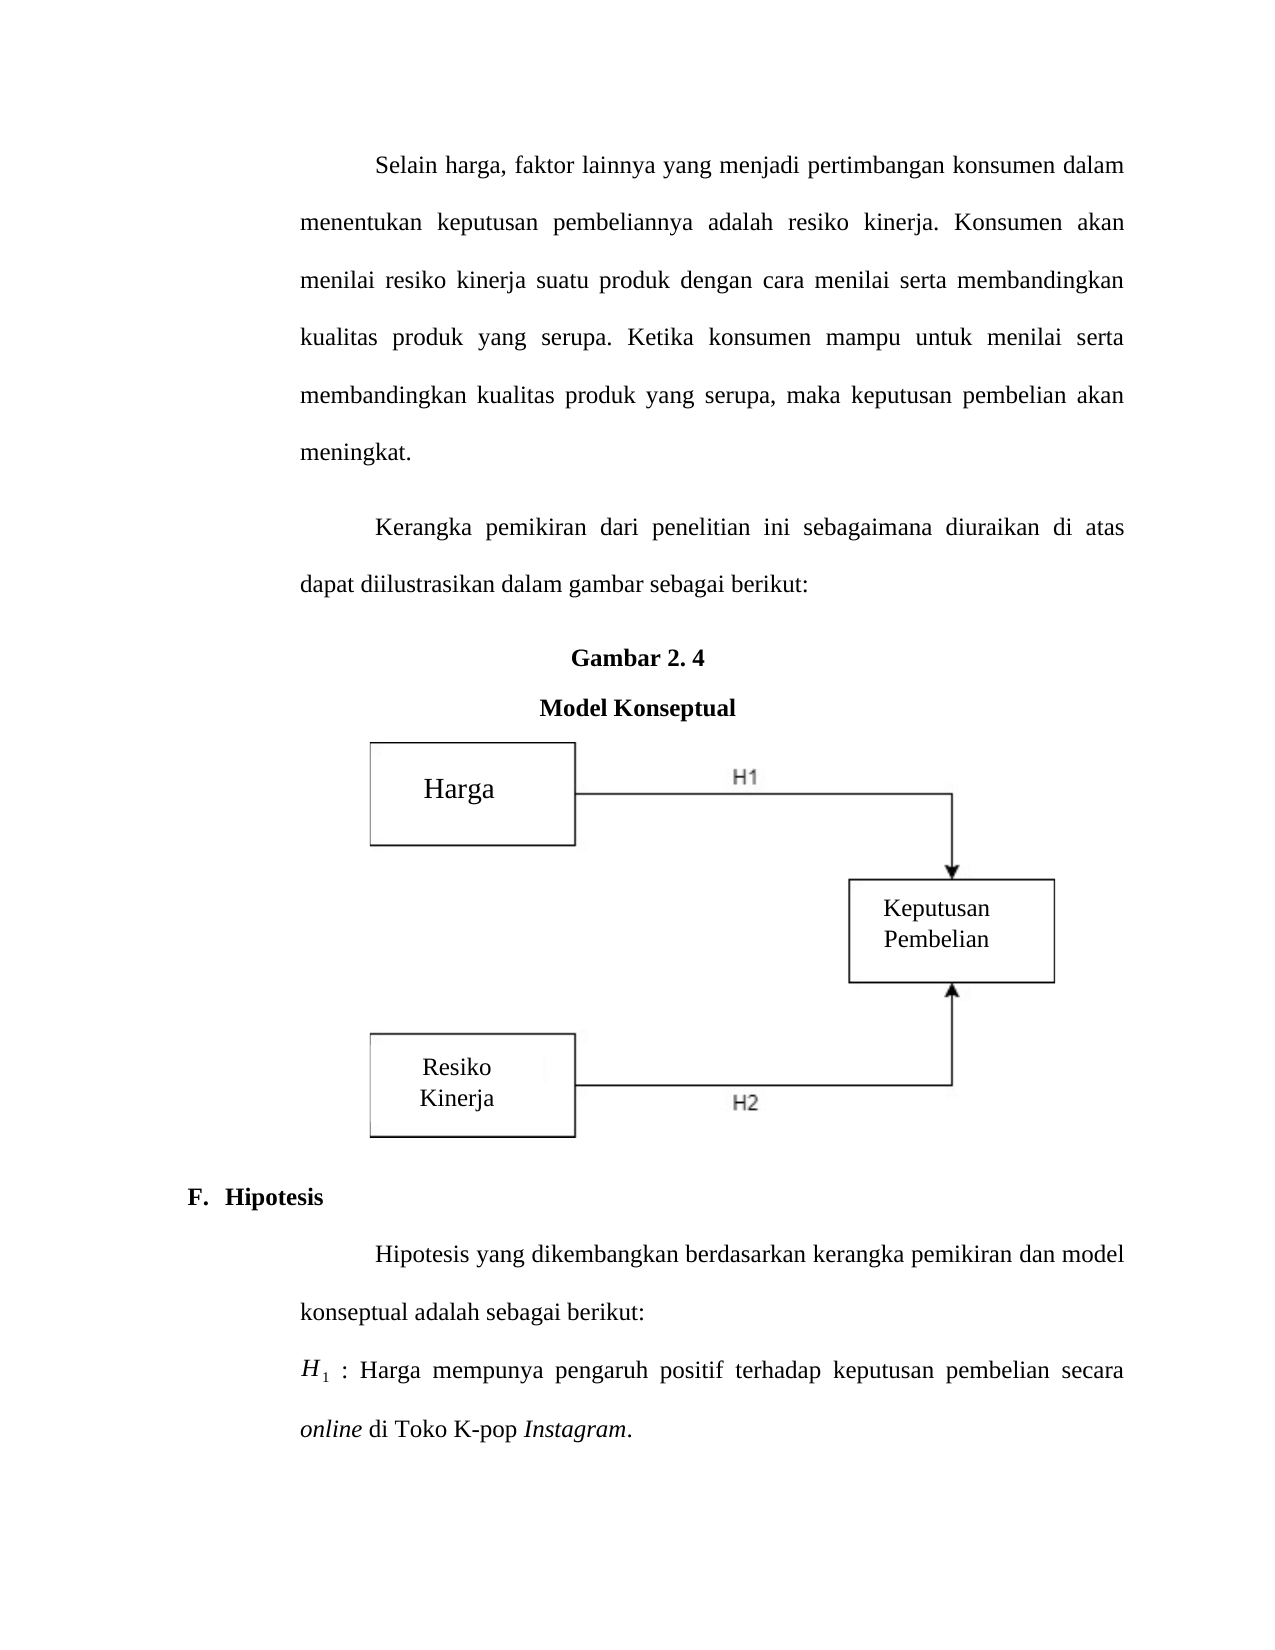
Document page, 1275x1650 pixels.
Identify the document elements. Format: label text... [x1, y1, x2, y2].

picture [369, 742, 1056, 1138]
text Hipotesis yang dikembangkan berdasarkan kerangka pemikiran dan model konseptual adalah sebagai berikut: [300, 1239, 1125, 1326]
text : Harga mempunya pengaruh positif terhadap keputusan pembelian secara online di Toko K-pop Instagram. [300, 1354, 1125, 1443]
text Gambar 2. 4 [150, 643, 1125, 672]
list Hipotesis [187, 1182, 1125, 1211]
text Model Konseptual [150, 693, 1125, 722]
text Kerangka pemikiran dari penelitian ini sebagaimana diuraikan di atas dapat diilustrasikan dalam gambar sebagai berikut: [300, 512, 1125, 598]
text Selain harga, faktor lainnya yang menjadi pertimbangan konsumen dalam menentukan keputusan pembeliannya adalah resiko kinerja. Konsumen akan menilai resiko kinerja suatu produk dengan cara menilai serta membandingkan kualitas produk yang serupa. Ketika konsumen mampu untuk menilai serta membandingkan kualitas produk yang serupa, maka keputusan pembelian akan meningkat. [300, 150, 1125, 466]
